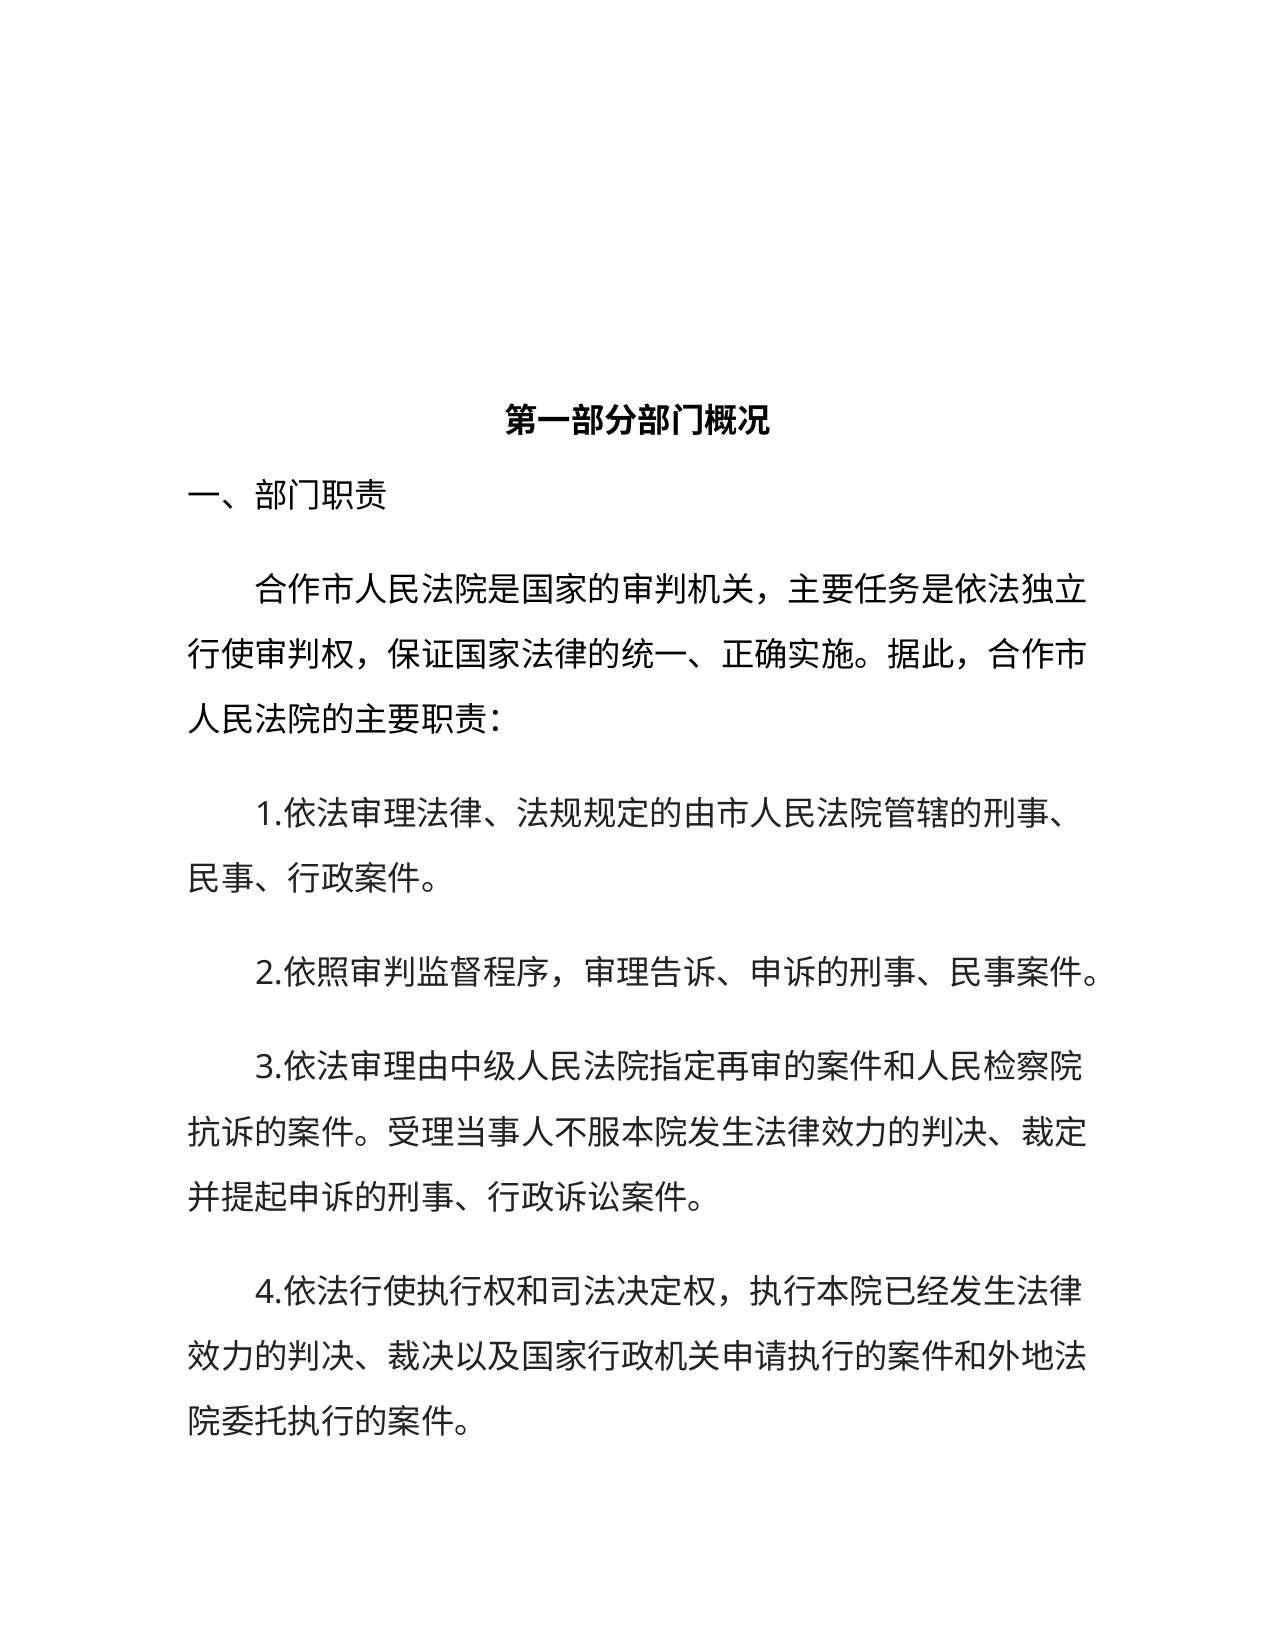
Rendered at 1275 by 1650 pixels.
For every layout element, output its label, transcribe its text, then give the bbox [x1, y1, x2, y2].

text 3.依法审理由中级人民法院指定再审的案件和人民检察院抗诉的案件。受理当事人不服本院发生法律效力的判决、裁定并提起申诉的刑事、行政诉讼案件。 [187, 1032, 1087, 1227]
text 一、部门职责 [187, 460, 1087, 525]
text 2.依照审判监督程序，审理告诉、申诉的刑事、民事案件。 [187, 938, 1087, 1003]
text 合作市人民法院是国家的审判机关，主要任务是依法独立行使审判权，保证国家法律的统一、正确实施。据此，合作市人民法院的主要职责： [187, 554, 1087, 749]
text 1.依法审理法律、法规规定的由市人民法院管辖的刑事、民事、行政案件。 [187, 779, 1087, 909]
text 4.依法行使执行权和司法决定权，执行本院已经发生法律效力的判决、裁决以及国家行政机关申请执行的案件和外地法院委托执行的案件。 [187, 1256, 1087, 1451]
text 第一部分部门概况 [187, 385, 1087, 450]
